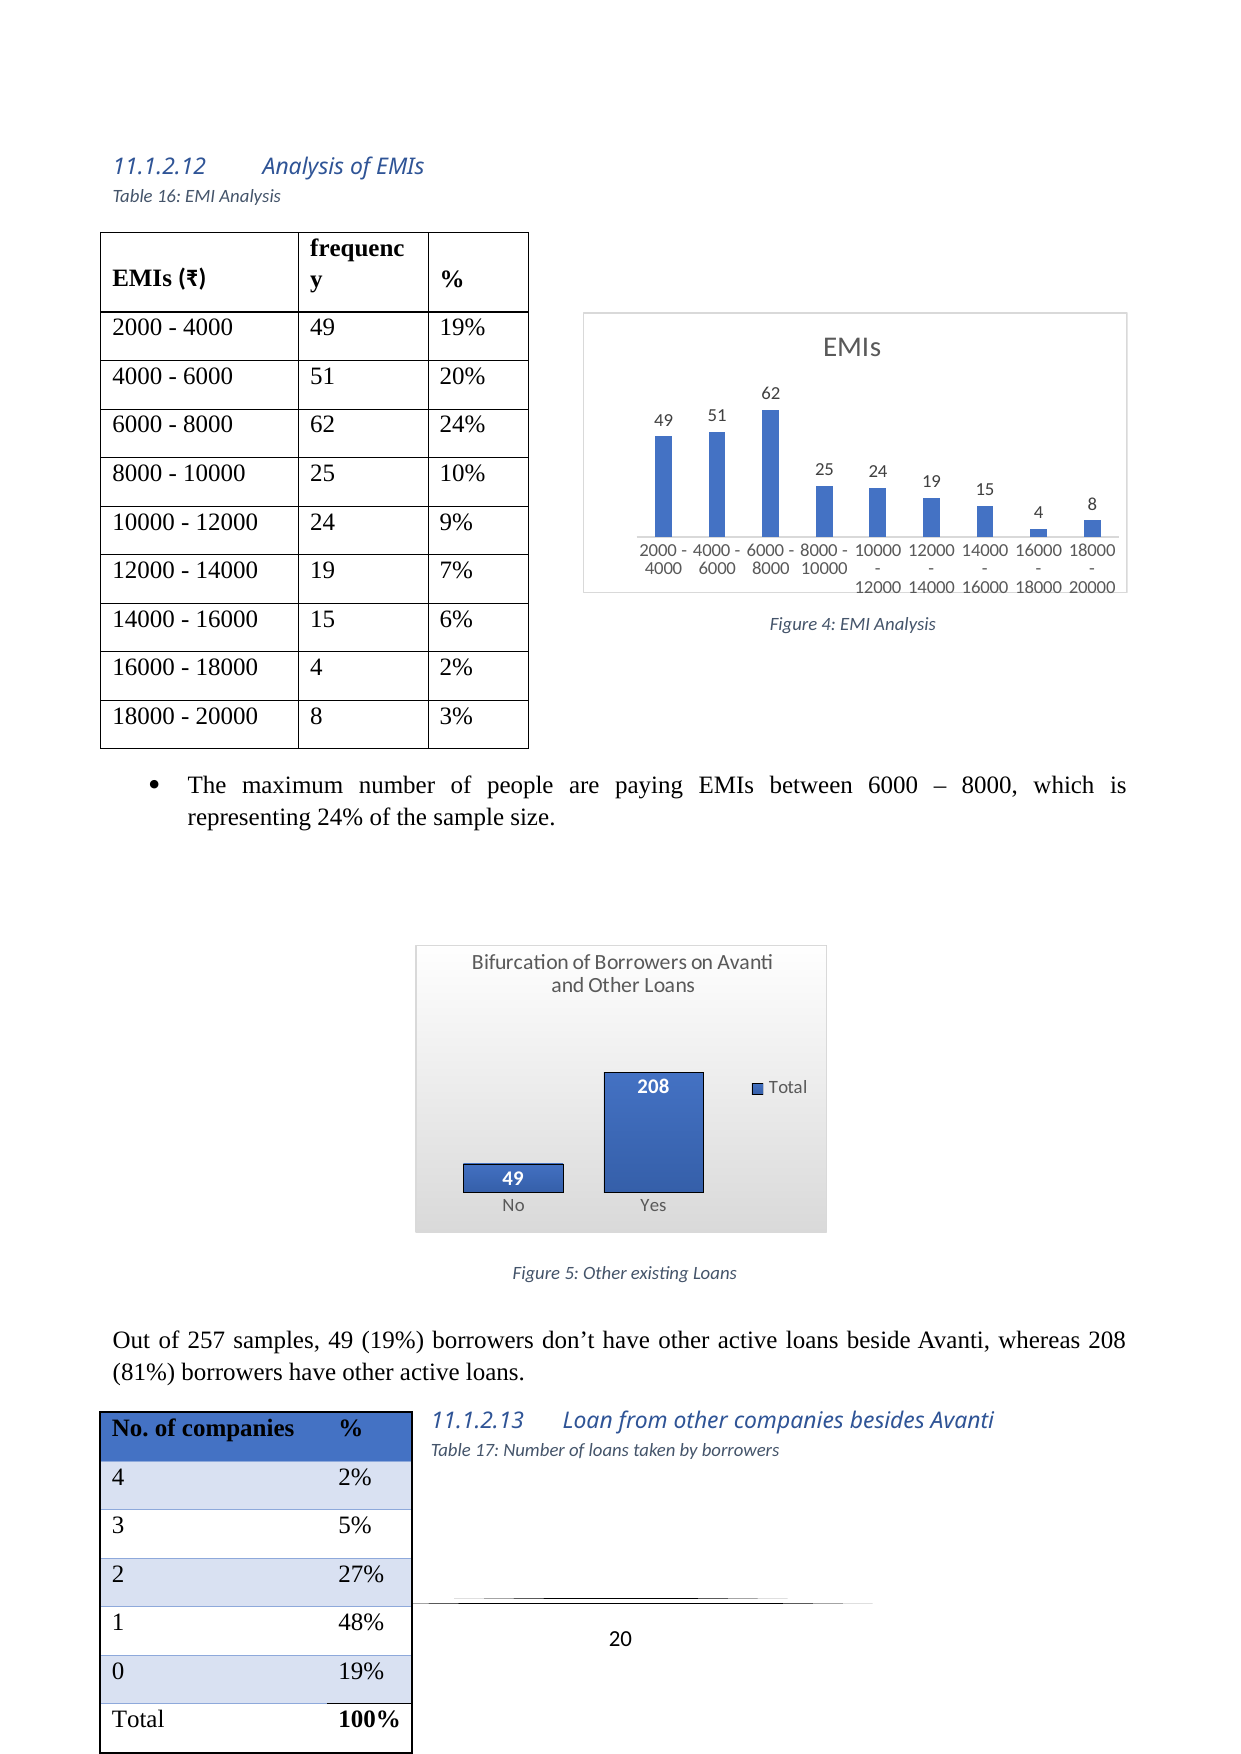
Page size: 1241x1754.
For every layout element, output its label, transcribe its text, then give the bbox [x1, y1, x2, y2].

table_cell 15 [299, 604, 428, 651]
subtitle Loan from other companies besides Avanti [112, 1404, 1128, 1436]
table_cell 0 [101, 1656, 327, 1703]
table_cell 49 [299, 313, 428, 360]
table_cell 3 [101, 1510, 327, 1558]
table_cell 4 [299, 652, 428, 700]
table_cell 3% [429, 701, 528, 748]
list The maximum number of people are paying EMIs between 6000 – 8000, which is representing 24% of the sample size. [150, 391, 1128, 830]
table_cell 2 [101, 1559, 327, 1606]
table_cell 8 [299, 701, 428, 748]
table_cell 6% [429, 604, 528, 651]
table_cell 19% [327, 1656, 411, 1703]
table_cell 100% [327, 1704, 411, 1752]
table_cell 10000 - 12000 [101, 507, 298, 554]
table_cell 48% [327, 1607, 411, 1655]
table_cell 24% [429, 410, 528, 457]
table_cell 27% [327, 1559, 411, 1606]
table_cell 10% [429, 458, 528, 506]
table_cell 1 [101, 1607, 327, 1655]
table_cell Total [101, 1704, 327, 1752]
table_cell 20% [429, 361, 528, 408]
table_cell 2000 - 4000 [101, 313, 298, 360]
table_cell 19% [429, 313, 528, 360]
table_cell 25 [299, 458, 428, 506]
text Out of 257 samples, 49 (19%) borrowers don’t have other active loans beside Avanti, whereas 208 (81%) borrowers have other active loans. [112, 1326, 1128, 1385]
table_cell 16000 - 18000 [101, 652, 298, 700]
table_cell 5% [327, 1510, 411, 1558]
table_cell 8000 - 10000 [101, 458, 298, 506]
table_cell 62 [299, 410, 428, 457]
table_cell 51 [299, 361, 428, 408]
table_cell 9% [429, 507, 528, 554]
table_cell 24 [299, 507, 428, 554]
table_cell 2% [327, 1462, 411, 1509]
table_header frequency [299, 233, 428, 311]
table_header No. of companies [101, 1413, 327, 1461]
table_cell 14000 - 16000 [101, 604, 298, 651]
table_header EMIs (₹) [101, 233, 298, 311]
subtitle Analysis of EMIs [112, 150, 1128, 181]
table_cell 4 [101, 1462, 327, 1509]
table_cell 2% [429, 652, 528, 700]
table_cell 12000 - 14000 [101, 555, 298, 603]
table_cell 18000 - 20000 [101, 701, 298, 748]
table_cell 4000 - 6000 [101, 361, 298, 408]
table_header % [429, 233, 528, 311]
table_header % [327, 1413, 411, 1461]
table_cell 7% [429, 555, 528, 603]
table_cell 19 [299, 555, 428, 603]
table_cell 6000 - 8000 [101, 410, 298, 457]
